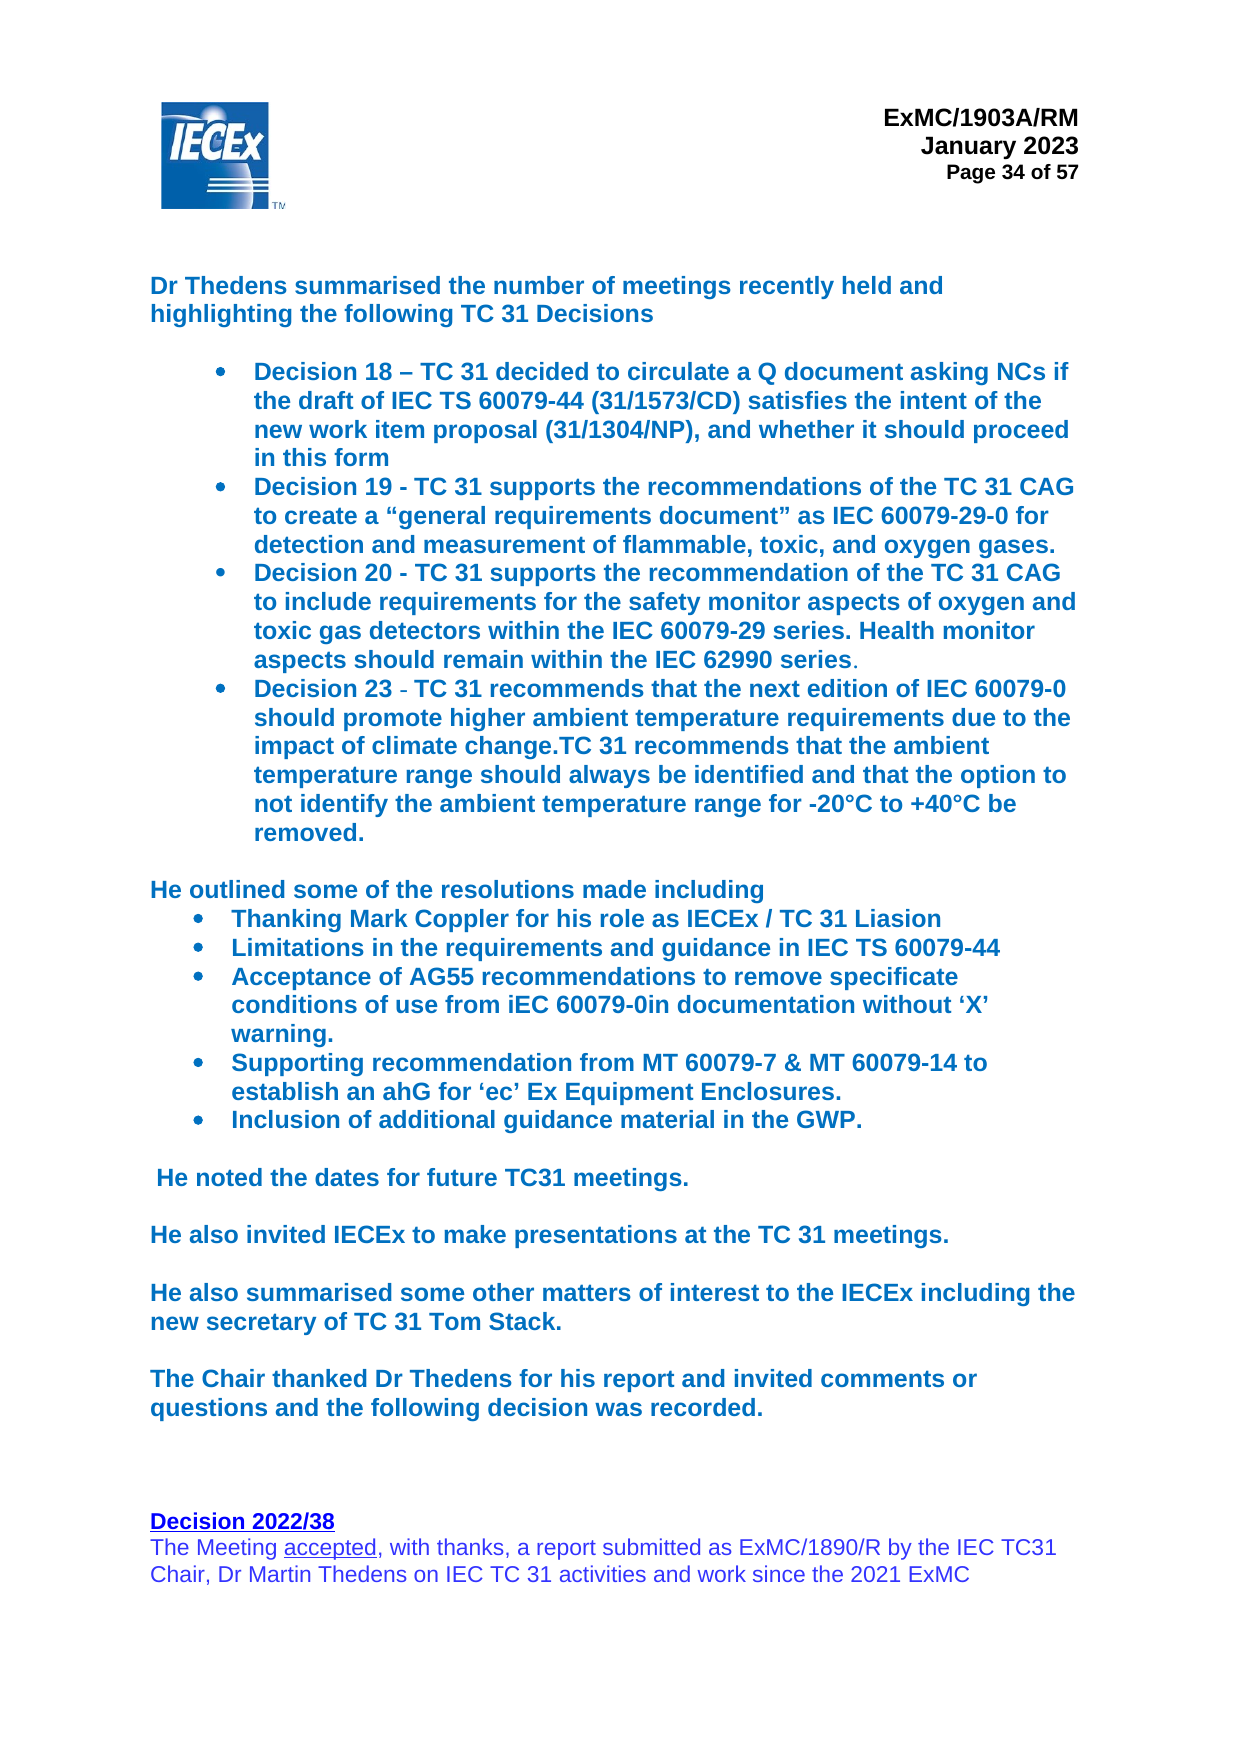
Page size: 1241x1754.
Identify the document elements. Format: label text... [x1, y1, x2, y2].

text Dr Thedens summarised the number of meetings recently held and highlighting the following TC 31 Decisions [150, 271, 1090, 328]
text Decision 2022/38 [150, 1508, 1090, 1534]
text He also summarised some other matters of interest to the IECEx including the new secretary of TC 31 Tom Stack. [150, 1278, 1090, 1336]
text He outlined some of the resolutions made including [150, 875, 1090, 904]
text He noted the dates for future TC31 meetings. [156, 1163, 1090, 1192]
list Decision 23 - TC 31 recommends that the next edition of IEC 60079-0 should promote higher ambient temperature requirements due to the impact of climate change.TC 31 recommends that the ambient temperature range should always be identified and that the option to not identify the ambient temperature range for -20°C to +40°C be removed. [216, 674, 1090, 846]
text The Meeting accepted, with thanks, a report submitted as ExMC/1890/R by the IEC TC31 Chair, Dr Martin Thedens on IEC TC 31 activities and work since the 2021 ExMC [150, 1534, 1090, 1587]
list Limitations in the requirements and guidance in IEC TS 60079-44 [194, 933, 1090, 961]
picture [161, 102, 286, 209]
text He also invited IECEx to make presentations at the TC 31 meetings. [150, 1221, 1090, 1249]
list Thanking Mark Coppler for his role as IECEx / TC 31 Liasion [194, 904, 1090, 933]
list Decision 18 – TC 31 decided to circulate a Q document asking NCs if the draft of IEC TS 60079-44 (31/1573/CD) satisfies the intent of the new work item proposal (31/1304/NP), and whether it should proceed in this form [216, 357, 1090, 472]
list Acceptance of AG55 recommendations to remove specificate conditions of use from iEC 60079-0in documentation without ‘X’ warning. [194, 961, 1090, 1048]
list Decision 20 - TC 31 supports the recommendation of the TC 31 CAG to include requirements for the safety monitor aspects of oxygen and toxic gas detectors within the IEC 60079-29 series. Health monitor aspects should remain within the IEC 62990 series. [216, 558, 1090, 674]
list Decision 19 - TC 31 supports the recommendations of the TC 31 CAG to create a “general requirements document” as IEC 60079-29-0 for detection and measurement of flammable, toxic, and oxygen gases. [216, 472, 1090, 558]
list Supporting recommendation from MT 60079-7 & MT 60079-14 to establish an ahG for ‘ec’ Ex Equipment Enclosures. [194, 1048, 1090, 1105]
text The Chair thanked Dr Thedens for his report and invited comments or questions and the following decision was recorded. [150, 1364, 1090, 1422]
list Inclusion of additional guidance material in the GWP. [194, 1105, 1090, 1134]
